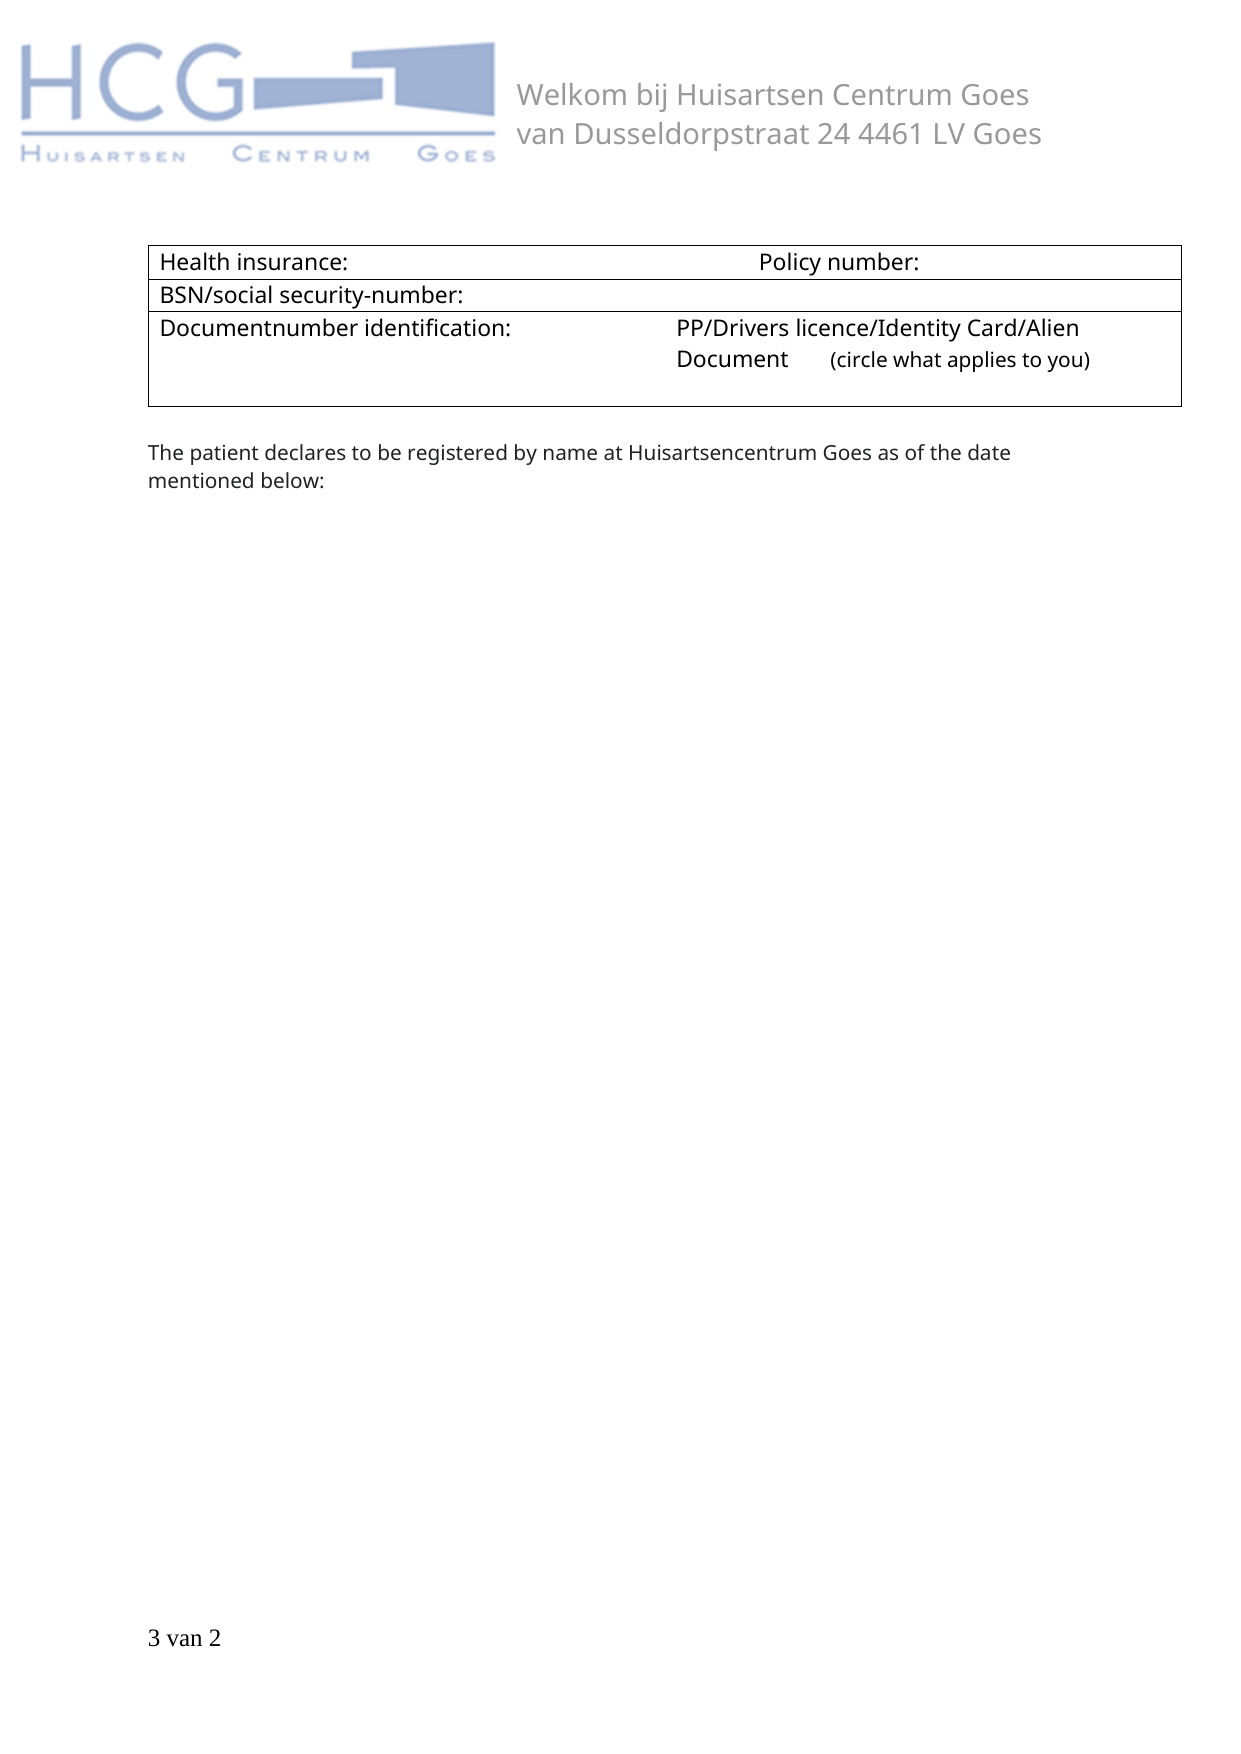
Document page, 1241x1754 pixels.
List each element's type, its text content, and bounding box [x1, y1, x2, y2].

picture [15, 14, 499, 210]
table_cell BSN/social security-number: [149, 280, 1181, 311]
table_cell Health insurance: Policy number: [149, 246, 1181, 278]
table_cell Documentnumber identification: [149, 312, 665, 406]
table_cell PP/Drivers licence/Identity Card/Alien Document (circle what applies to you) [665, 312, 1181, 406]
text The patient declares to be registered by name at Huisartsencentrum Goes as of the date mentioned below: [148, 438, 1093, 495]
